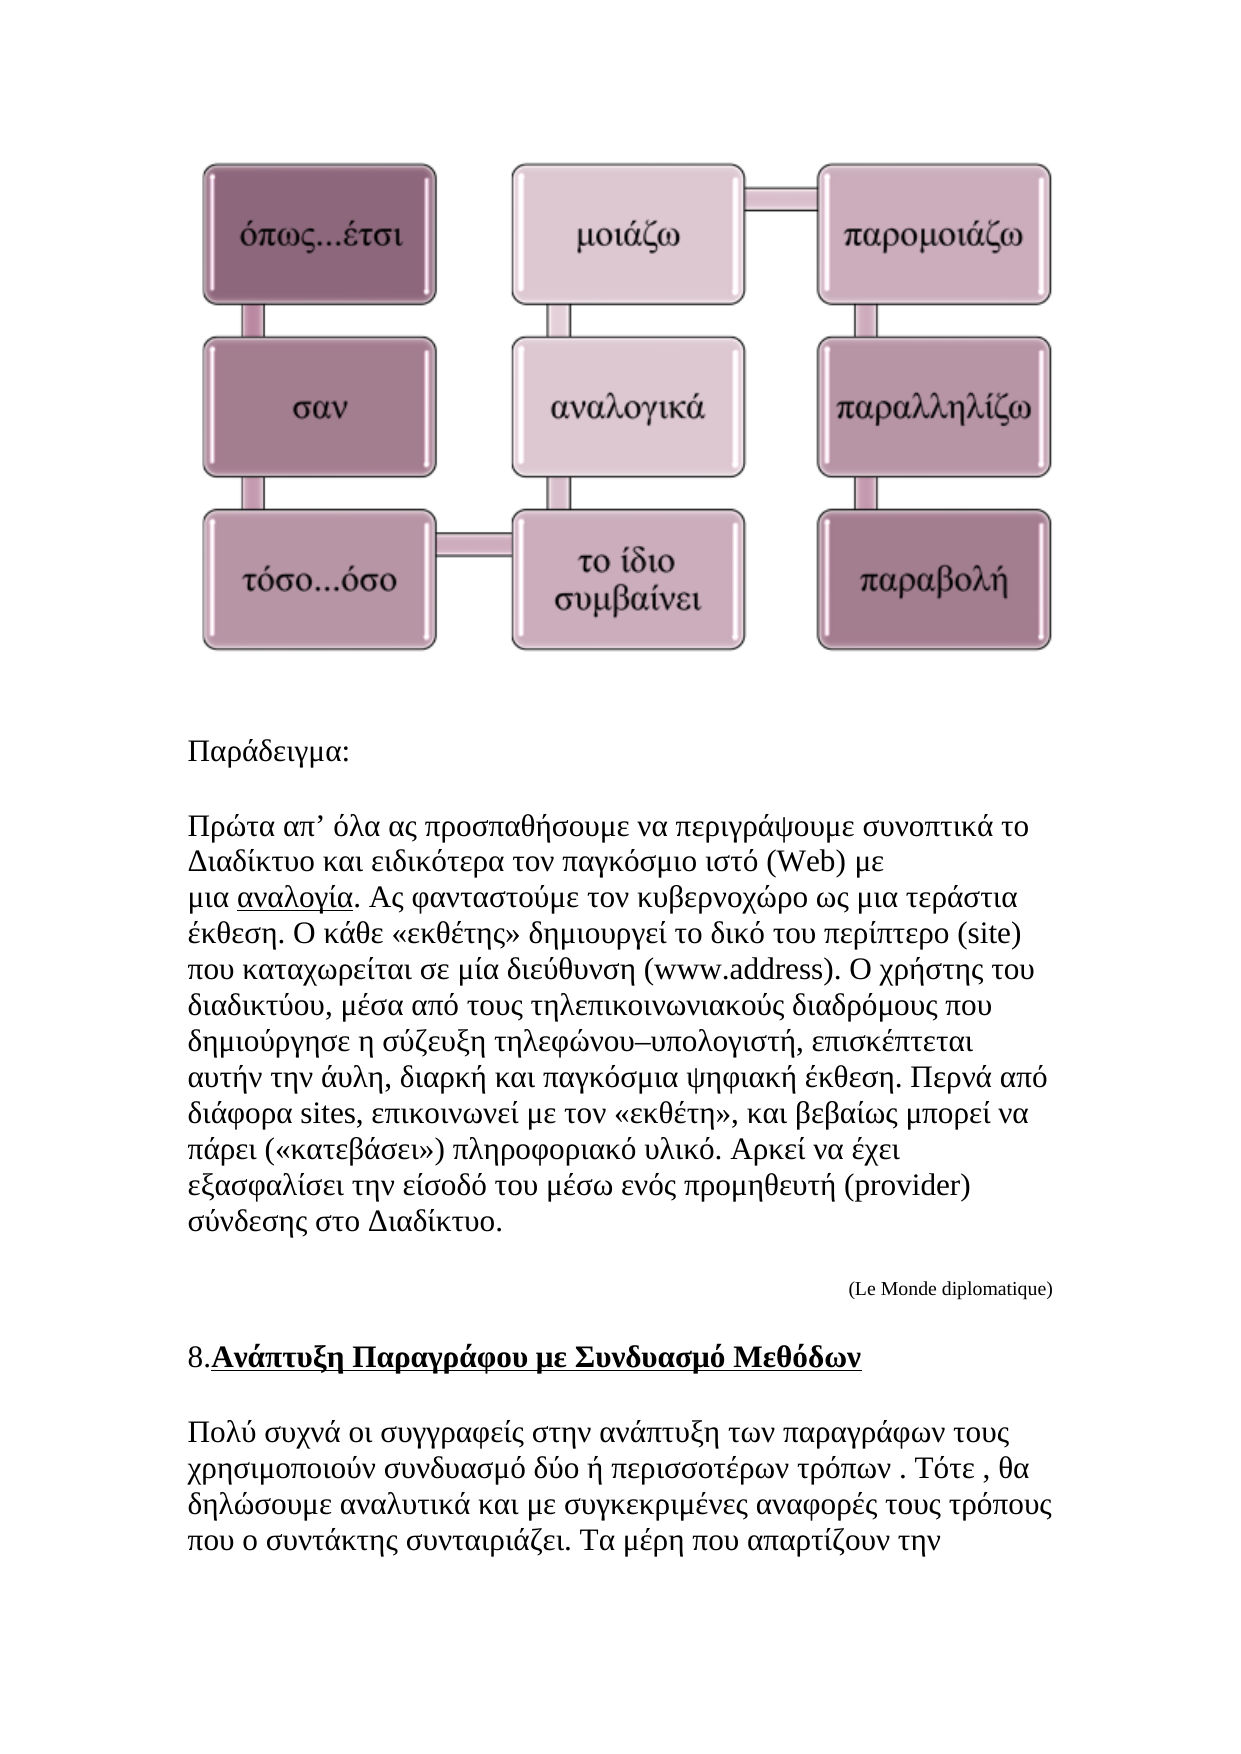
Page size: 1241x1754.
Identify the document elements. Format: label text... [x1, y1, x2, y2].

text 8.Ανάπτυξη Παραγράφου με Συνδυασμό Μεθόδων [187, 1339, 1053, 1375]
text Παράδειγμα: [187, 732, 1053, 768]
text (Le Monde diplomatique) [187, 1277, 1053, 1300]
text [187, 1414, 1053, 1557]
picture [187, 150, 1053, 711]
text Πρώτα απ’ όλα ας προσπαθήσουμε να περιγράψουμε συνοπτικά το Διαδίκτυο και ειδικότερα τον παγκόσμιο ιστό (Web) με μια αναλογία. Ας φανταστούμε τον κυβερνοχώρο ως μια τεράστια έκθεση. O κάθε «εκθέτης» δημιουργεί το δικό του περίπτερο (site) που καταχωρείται σε μία διεύθυνση (www.address). O χρήστης του διαδικτύου, μέσα από τους τηλεπικοινωνιακούς διαδρόμους που δημιούργησε η σύζευξη τηλεφώνου–υπολογιστή, επισκέπτεται αυτήν την άυλη, διαρκή και παγκόσμια ψηφιακή έκθεση. Περνά από διάφορα sites, επικοινωνεί με τον «εκθέτη», και βεβαίως μπορεί να πάρει («κατεβάσει») πληροφοριακό υλικό. Αρκεί να έχει εξασφαλίσει την είσοδό του μέσω ενός προμηθευτή (provider) σύνδεσης στο Διαδίκτυο. [187, 807, 1053, 1238]
